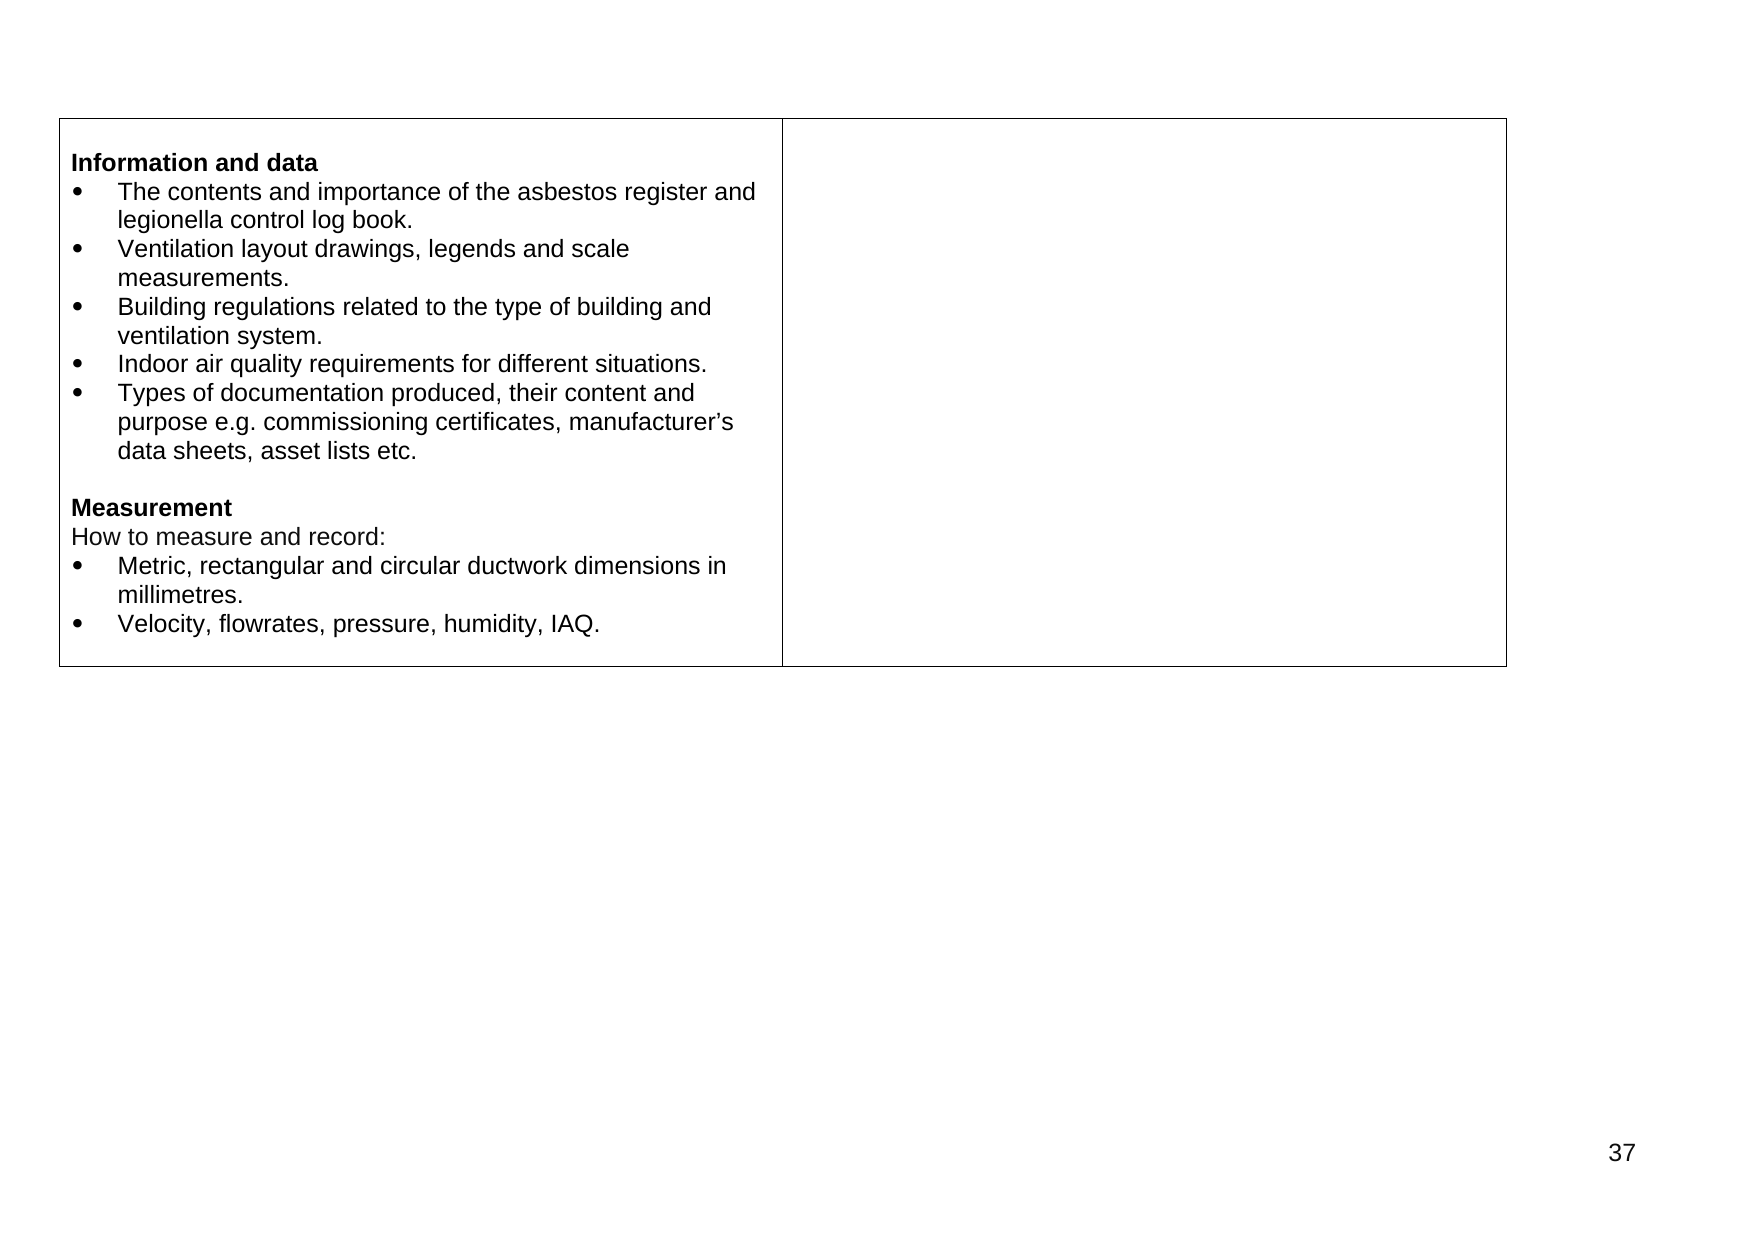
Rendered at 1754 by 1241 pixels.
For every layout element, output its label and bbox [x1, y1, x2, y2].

table_cell [783, 119, 1506, 666]
table_cell [60, 119, 782, 666]
